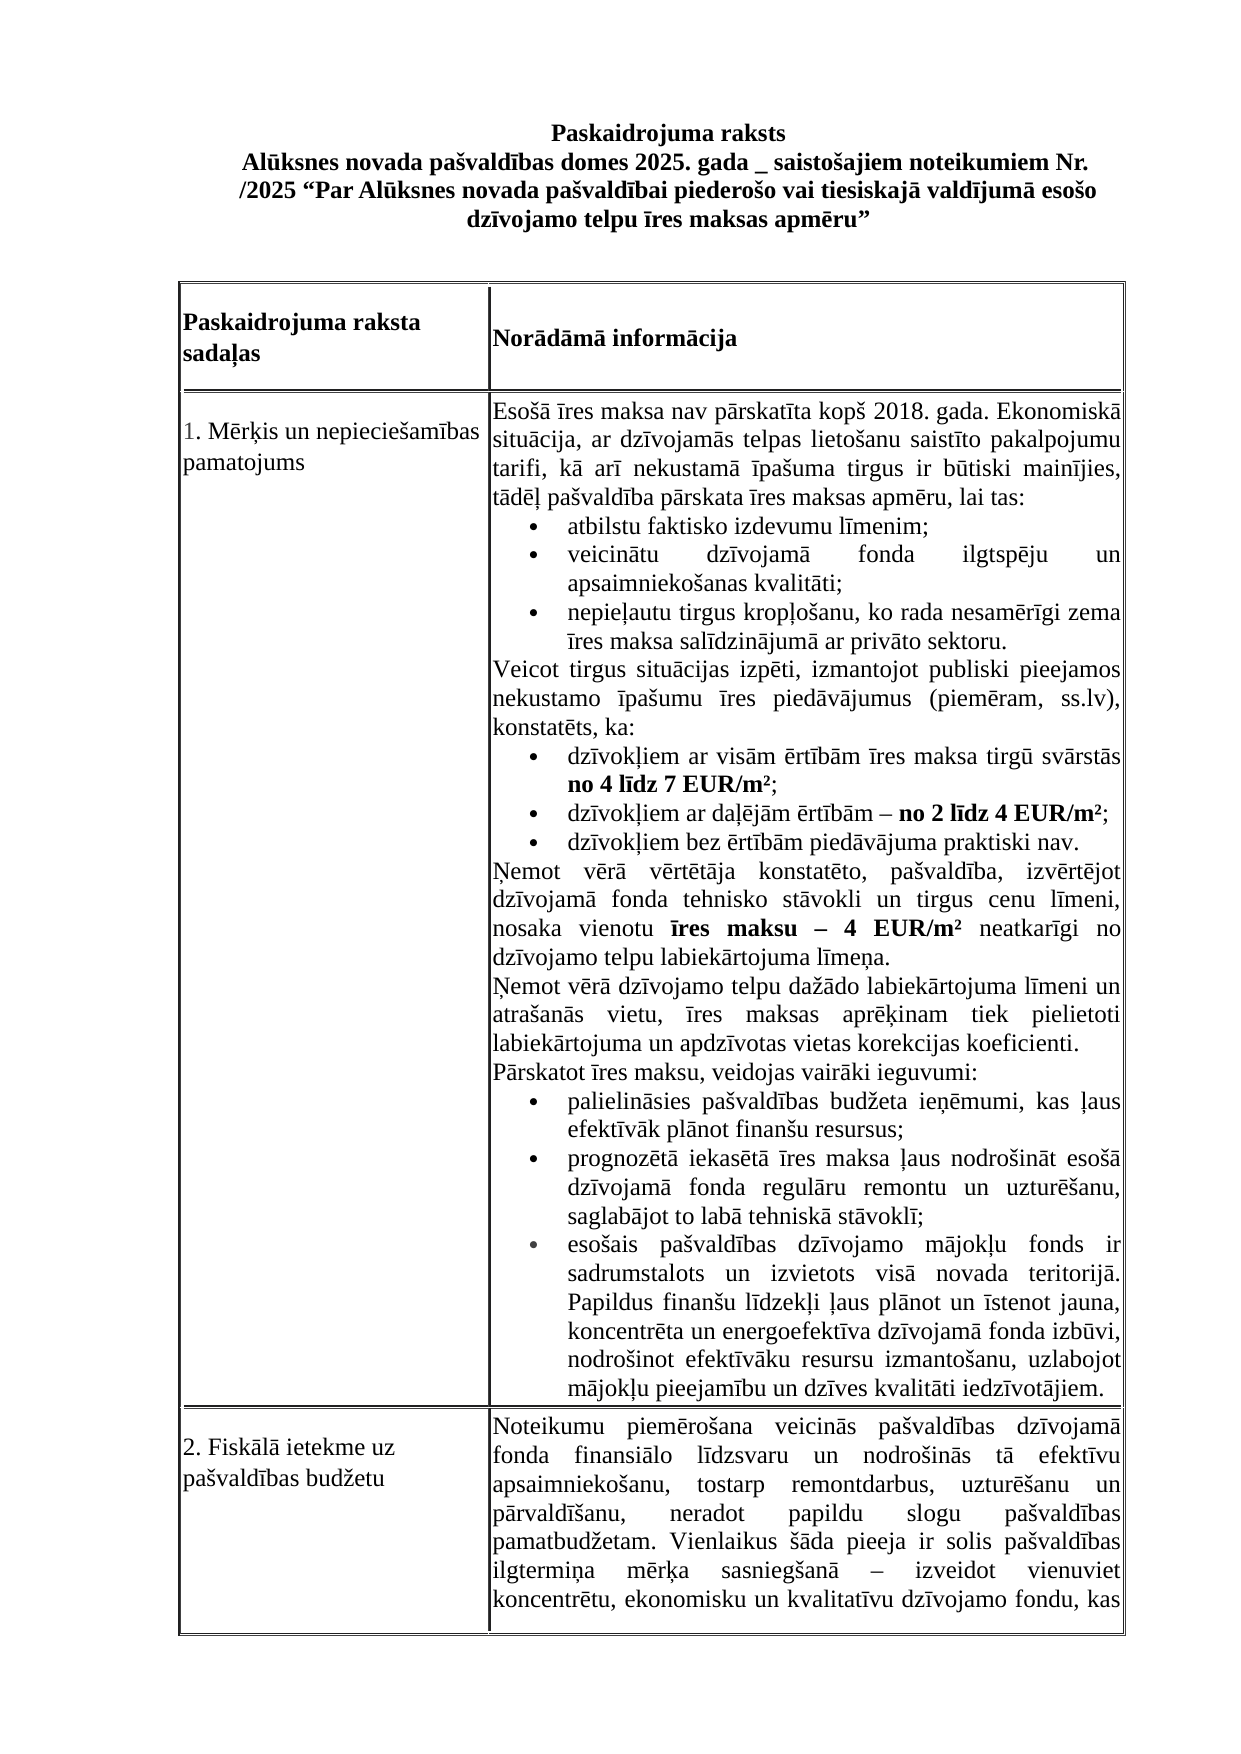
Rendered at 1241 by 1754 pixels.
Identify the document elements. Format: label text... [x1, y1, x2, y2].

text Paskaidrojuma raksts [214, 118, 1122, 147]
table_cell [181, 1405, 489, 1633]
table_header Norādāmā informācija [489, 284, 1123, 389]
table_cell Esošā īres maksa nav pārskatīta kopš 2018. gada. Ekonomiskā situācija, ar dzīvojamās telpas lietošanu saistīto pakalpojumu tarifi, kā arī nekustamā īpašuma tirgus ir būtiski mainījies, tādēļ pašvaldība pārskata īres maksas apmēru, lai tas: atbilstu faktisko izdevumu līmenim; veicinātu dzīvojamā fonda ilgtspēju un apsaimniekošanas kvalitāti; nepieļautu tirgus kropļošanu, ko rada nesamērīgi zema īres maksa salīdzinājumā ar privāto sektoru. Veicot tirgus situācijas izpēti, izmantojot publiski pieejamos nekustamo īpašumu īres piedāvājumus (piemēram, ss.lv), konstatēts, ka: dzīvokļiem ar visām ērtībām īres maksa tirgū svārstās no 4 līdz 7 EUR/m²; dzīvokļiem ar daļējām ērtībām – no 2 līdz 4 EUR/m²; dzīvokļiem bez ērtībām piedāvājuma praktiski nav. Ņemot vērā vērtētāja konstatēto, pašvaldība, izvērtējot dzīvojamā fonda tehnisko stāvokli un tirgus cenu līmeni, nosaka vienotu īres maksu – 4 EUR/m² neatkarīgi no dzīvojamo telpu labiekārtojuma līmeņa. Ņemot vērā dzīvojamo telpu dažādo labiekārtojuma līmeni un atrašanās vietu, īres maksas aprēķinam tiek pielietoti labiekārtojuma un apdzīvotas vietas korekcijas koeficienti. Pārskatot īres maksu, veidojas vairāki ieguvumi: palielināsies pašvaldības budžeta ieņēmumi, kas ļaus efektīvāk plānot finanšu resursus; prognozētā iekasētā īres maksa ļaus nodrošināt esošā dzīvojamā fonda regulāru remontu un uzturēšanu, saglabājot to labā tehniskā stāvoklī; esošais pašvaldības dzīvojamo mājokļu fonds ir sadrumstalots un izvietots visā novada teritorijā. Papildus finanšu līdzekļi ļaus plānot un īstenot jauna, koncentrēta un energoefektīva dzīvojamā fonda izbūvi, nodrošinot efektīvāku resursu izmantošanu, uzlabojot mājokļu pieejamību un dzīves kvalitāti iedzīvotājiem. [491, 389, 1123, 1405]
text Alūksnes novada pašvaldības domes 2025. gada _ saistošajiem noteikumiem Nr. /2025 “Par Alūksnes novada pašvaldībai piederošo vai tiesiskajā valdījumā esošo dzīvojamo telpu īres maksas apmēru” [214, 147, 1122, 233]
table_header Paskaidrojuma raksta sadaļas [180, 282, 489, 389]
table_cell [489, 1405, 1123, 1633]
table_cell 1. Mērķis un nepieciešamības pamatojums [181, 389, 488, 1405]
